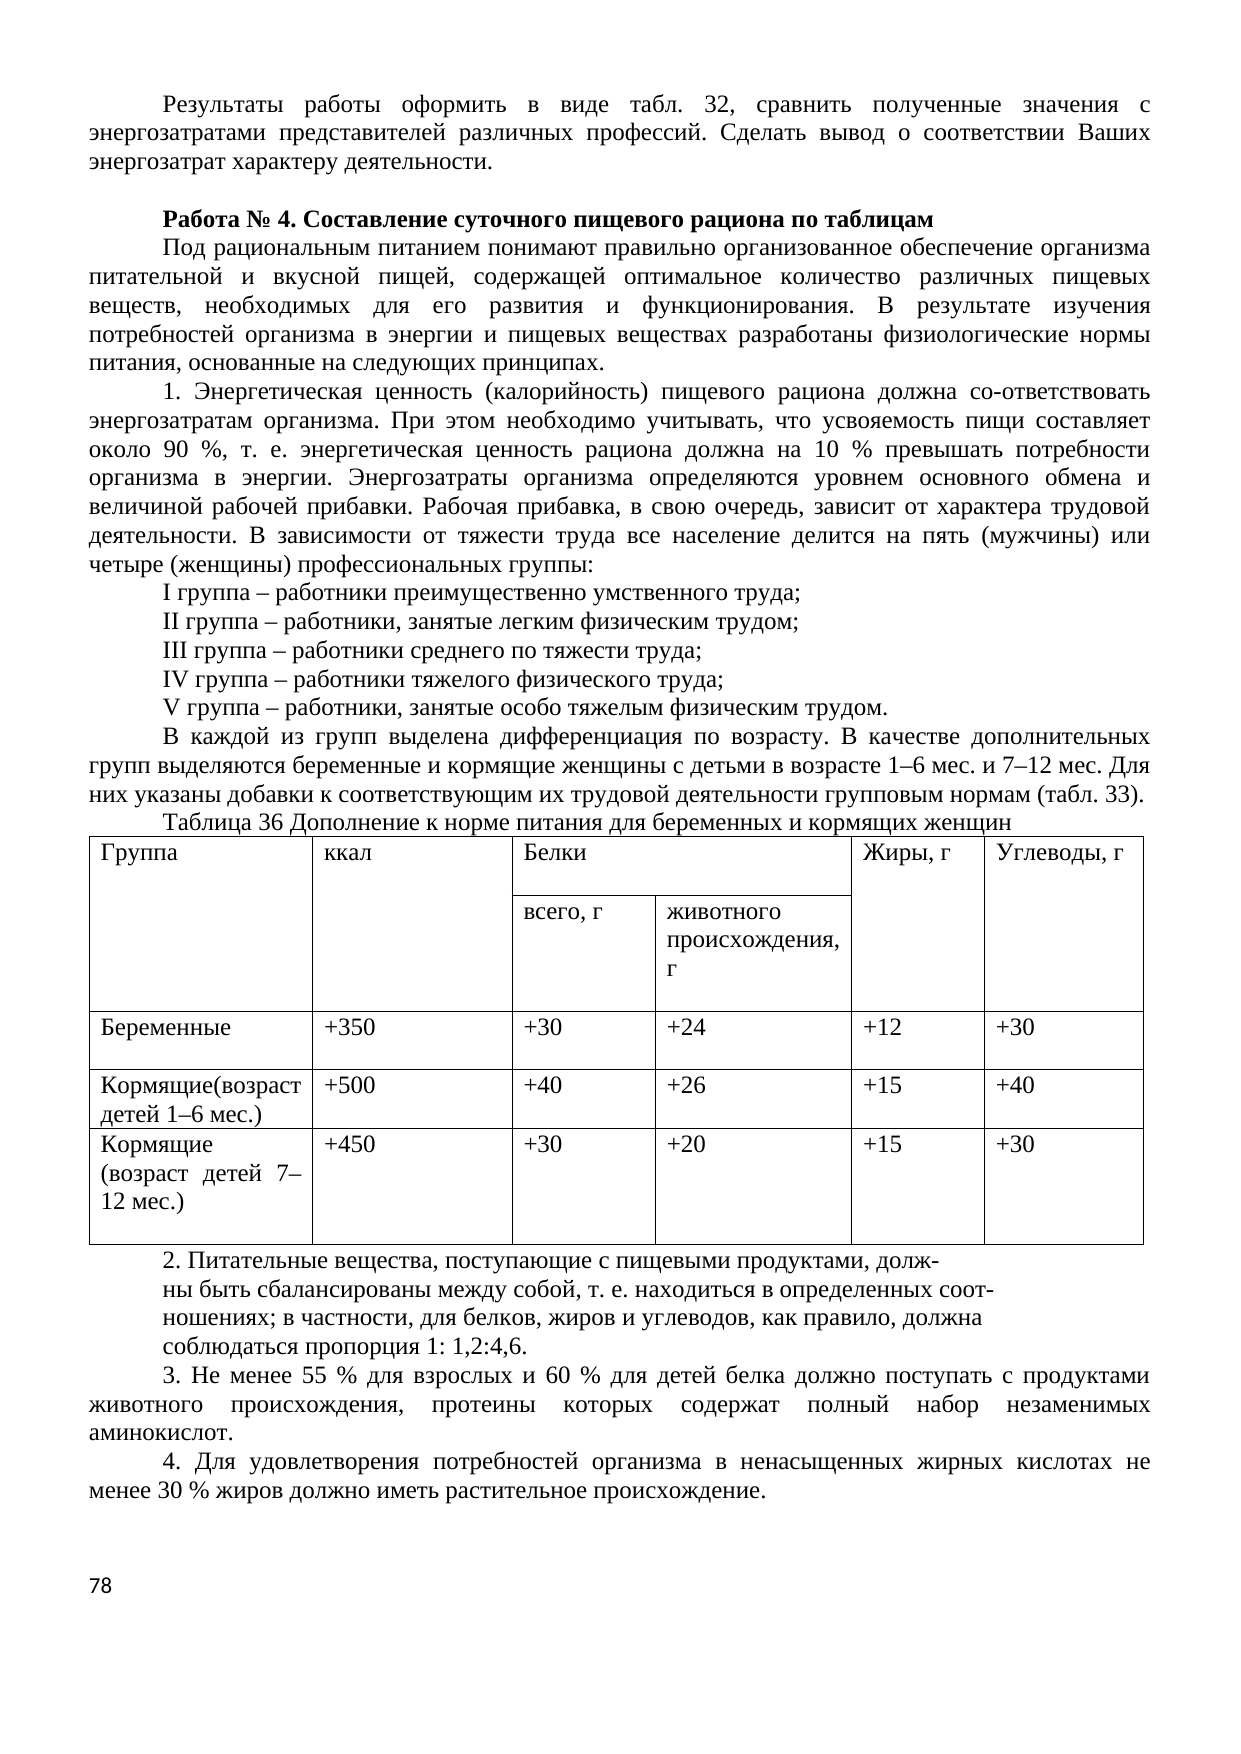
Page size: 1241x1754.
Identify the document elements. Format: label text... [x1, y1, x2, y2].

text 3. Не менее 55 % для взрослых и 60 % для детей белка должно поступать с продуктами животного происхождения, протеины которых содержат полный набор незаменимых аминокислот. [89, 1360, 1152, 1446]
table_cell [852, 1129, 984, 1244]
text Результаты работы оформить в виде табл. 32, сравнить полученные значения с энергозатратами представителей различных профессий. Сделать вывод о соответствии Ваших энергозатрат характеру деятельности. [89, 89, 1152, 175]
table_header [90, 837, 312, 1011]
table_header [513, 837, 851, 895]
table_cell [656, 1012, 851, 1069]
text ны быть сбалансированы между собой, т. е. находиться в определенных соот- [89, 1274, 1152, 1302]
text III группа – работники среднего по тяжести труда; [89, 635, 1152, 664]
text 4. Для удовлетворения потребностей организма в ненасыщенных жирных кислотах не менее 30 % жиров должно иметь растительное происхождение. [89, 1446, 1152, 1504]
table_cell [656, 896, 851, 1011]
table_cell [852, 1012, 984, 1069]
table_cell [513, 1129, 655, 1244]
text 2. Питательные вещества, поступающие с пищевыми продуктами, долж- [89, 1245, 1152, 1274]
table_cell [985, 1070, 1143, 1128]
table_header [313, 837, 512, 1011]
text I группа – работники преимущественно умственного труда; [89, 577, 1152, 606]
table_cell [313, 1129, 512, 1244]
text В каждой из групп выделена дифференциация по возрасту. В качестве дополнительных групп выделяются беременные и кормящие женщины с детьми в возрасте 1–6 мес. и 7–12 мес. Для них указаны добавки к соответствующим их трудовой деятельности групповым нормам (табл. 33). [89, 721, 1152, 807]
text II группа – работники, занятые легким физическим трудом; [89, 606, 1152, 635]
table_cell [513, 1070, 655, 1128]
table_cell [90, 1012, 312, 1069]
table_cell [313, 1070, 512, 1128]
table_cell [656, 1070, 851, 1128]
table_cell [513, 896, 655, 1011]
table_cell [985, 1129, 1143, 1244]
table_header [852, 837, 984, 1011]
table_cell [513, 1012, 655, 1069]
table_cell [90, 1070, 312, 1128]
text Таблица 36 Дополнение к норме питания для беременных и кормящих женщин [89, 807, 1152, 836]
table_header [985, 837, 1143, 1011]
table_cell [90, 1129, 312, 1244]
text IV группа – работники тяжелого физического труда; [89, 664, 1152, 692]
text 1. Энергетическая ценность (калорийность) пищевого рациона должна со-ответствовать энергозатратам организма. При этом необходимо учитывать, что усвояемость пищи составляет около 90 %, т. е. энергетическая ценность рациона должна на 10 % превышать потребности организма в энергии. Энергозатраты организма определяются уровнем основного обмена и величиной рабочей прибавки. Рабочая прибавка, в свою очередь, зависит от характера трудовой деятельности. В зависимости от тяжести труда все население делится на пять (мужчины) или четыре (женщины) профессиональных группы: [89, 376, 1152, 577]
text V группа – работники, занятые особо тяжелым физическим трудом. [89, 692, 1152, 721]
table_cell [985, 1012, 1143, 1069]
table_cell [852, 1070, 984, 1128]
text Под рациональным питанием понимают правильно организованное обеспечение организма питательной и вкусной пищей, содержащей оптимальное количество различных пищевых веществ, необходимых для его развития и функционирования. В результате изучения потребностей организма в энергии и пищевых веществах разработаны физиологические нормы питания, основанные на следующих принципах. [89, 232, 1152, 376]
text ношениях; в частности, для белков, жиров и углеводов, как правило, должна [89, 1302, 1152, 1331]
text Работа № 4. Составление суточного пищевого рациона по таблицам [89, 204, 1152, 232]
text соблюдаться пропорция 1: 1,2:4,6. [89, 1331, 1152, 1360]
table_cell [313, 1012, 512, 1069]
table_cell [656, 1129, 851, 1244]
